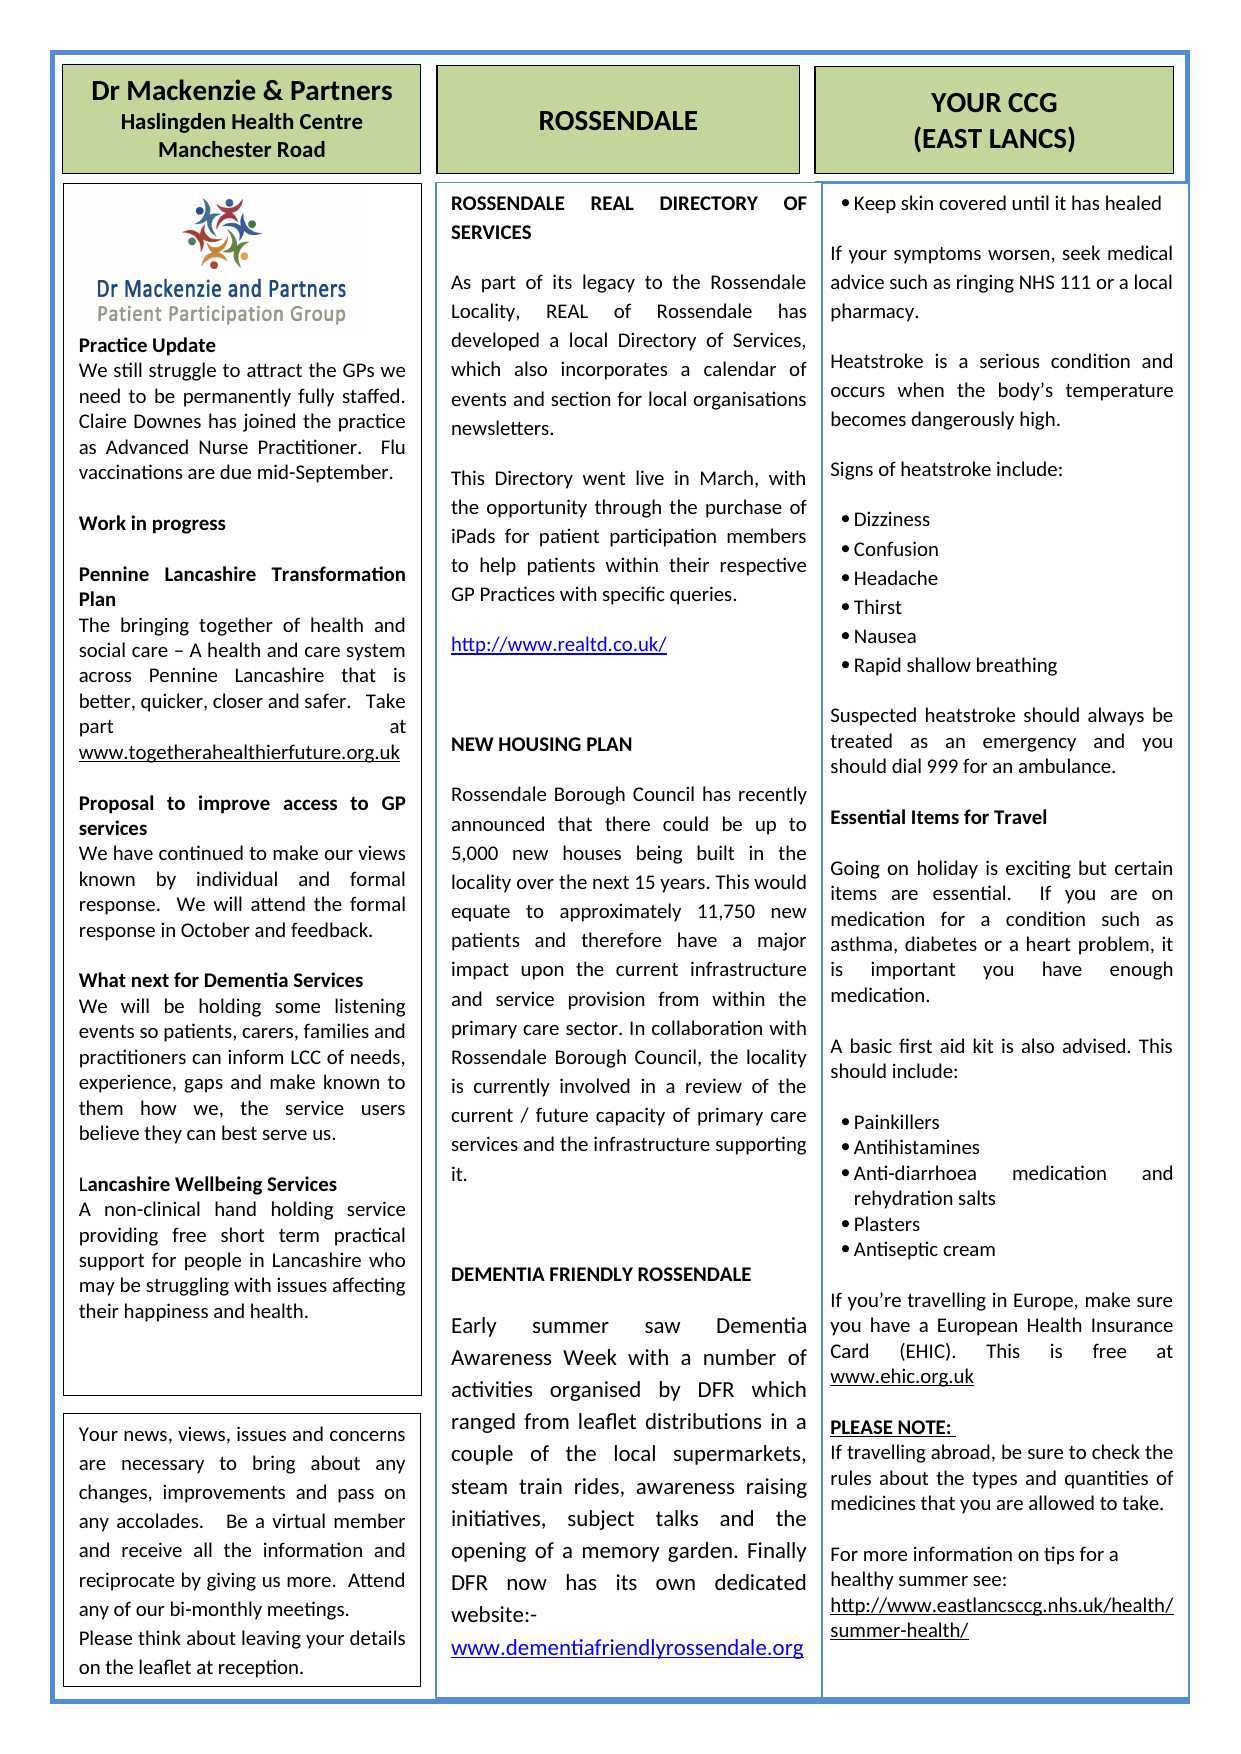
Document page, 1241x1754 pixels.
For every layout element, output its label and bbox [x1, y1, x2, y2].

picture [78, 190, 365, 333]
